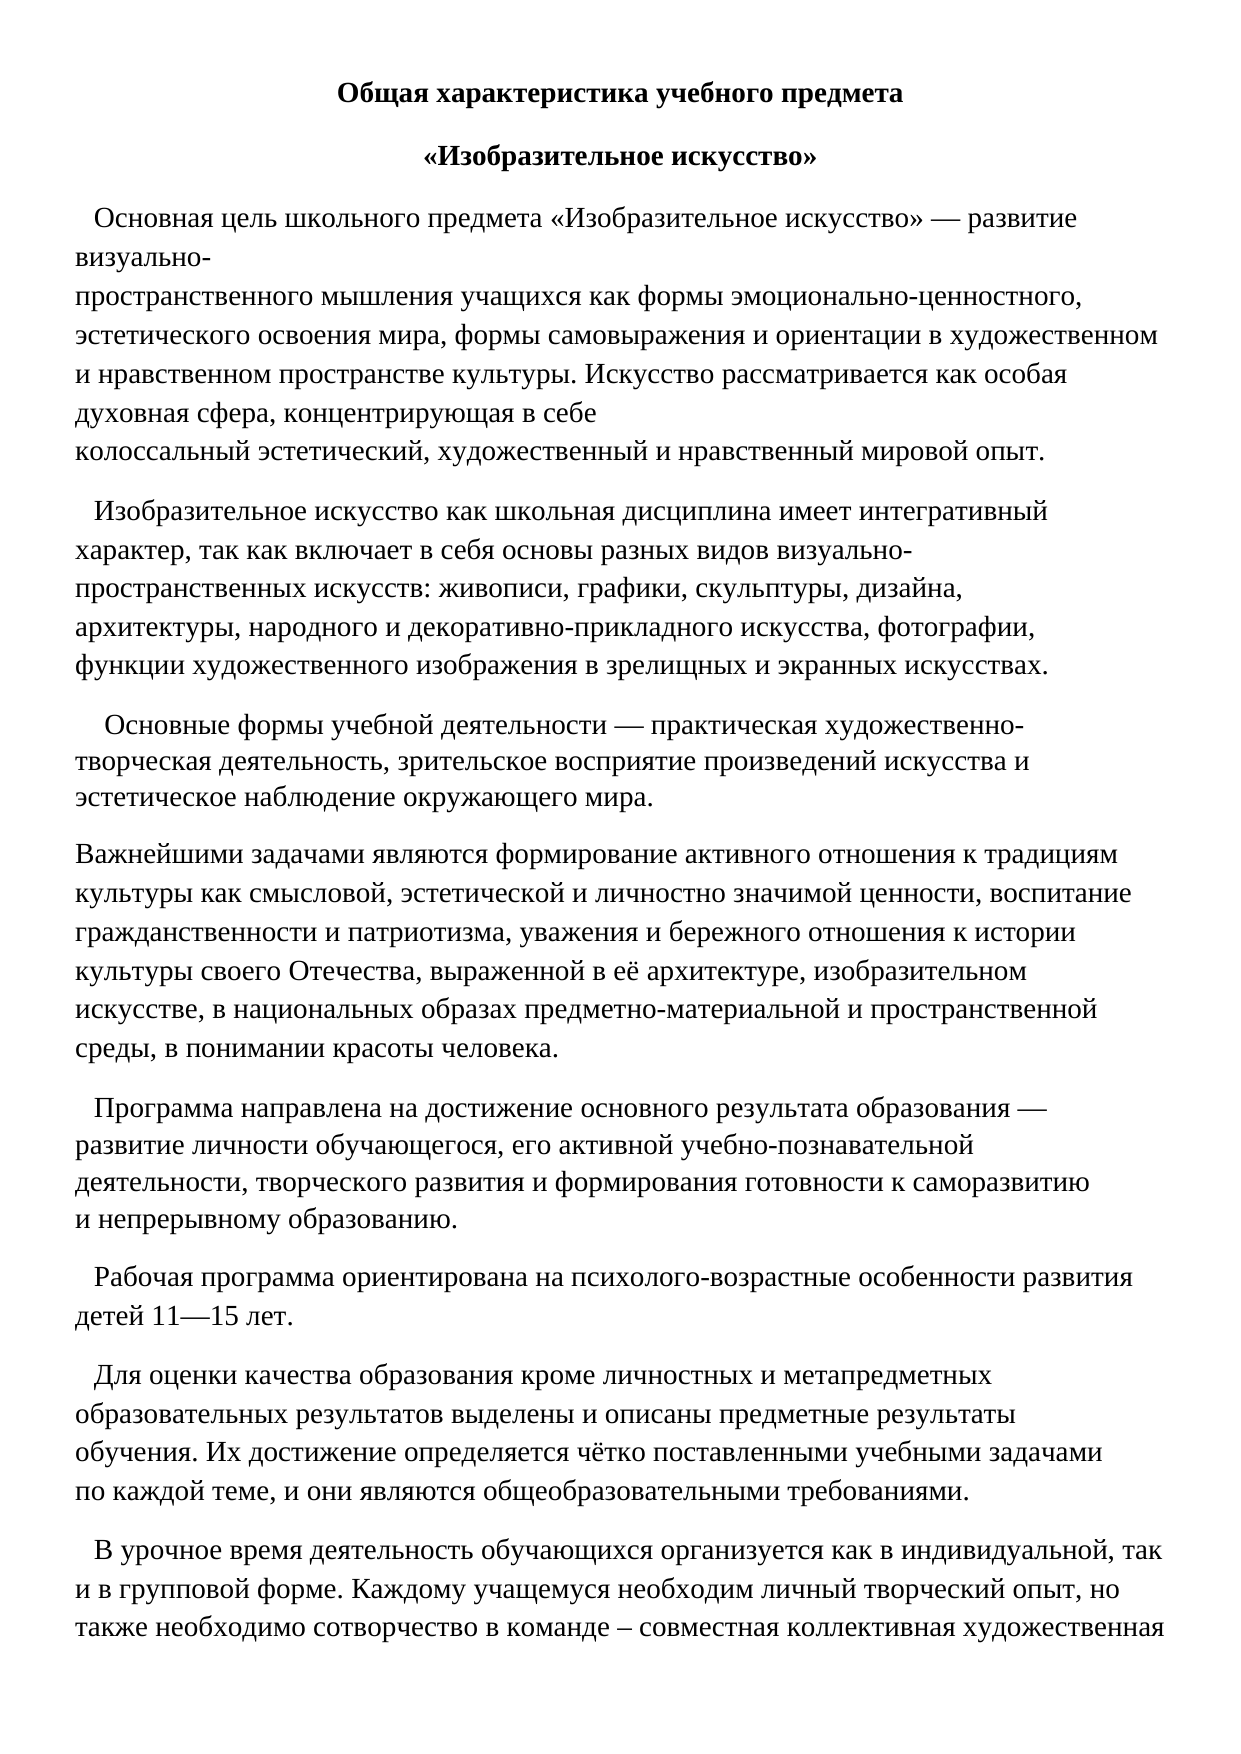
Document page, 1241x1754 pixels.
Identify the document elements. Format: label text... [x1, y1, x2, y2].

text Для оценки качества образования кроме личностных и метапредметных образовательных результатов выделены и описаны предметные результаты обучения. Их достижение определяется чётко поставленными учебными задачами по каждой теме, и они являются общеобразовательными требованиями. [75, 1357, 1135, 1507]
text Программа направлена на достижение основного результата образования — развитие личности обучающегося, его активной учебно-познавательной деятельности, творческого развития и формирования готовности к саморазвитию и непрерывному образованию. [75, 1090, 1105, 1235]
text Основные формы учебной деятельности — практическая художественно-творческая деятельность, зрительское восприятие произведений искусства и эстетическое наблюдение окружающего мира. [75, 707, 1150, 813]
text «Изобразительное искусство» [75, 138, 1165, 171]
text Изобразительное искусство как школьная дисциплина имеет интегративный характер, так как включает в себя основы разных видов визуально-пространственных искусств: живописи, графики, скульптуры, дизайна, архитектуры, народного и декоративно-прикладного искусства, фотографии, функции художественного изображения в зрелищных и экранных искусствах. [75, 493, 1135, 681]
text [75, 1532, 1165, 1643]
text Общая характеристика учебного предмета [75, 75, 1165, 108]
text Важнейшими задачами являются формирование активного отношения к традициям культуры как смысловой, эстетической и личностно значимой ценности, воспитание гражданственности и патриотизма, уважения и бережного отношения к истории культуры своего Отечества, выраженной в её архитектуре, изобразительном искусстве, в национальных образах предметно-материальной и пространственной среды, в понимании красоты человека. [75, 836, 1150, 1064]
text Основная цель школьного предмета «Изобразительное искусство» — развитие визуально- пространственного мышления учащихся как формы эмоционально-ценностного, эстетического освоения мира, формы самовыражения и ориентации в художественном и нравственном пространстве культуры. Искусство рассматривается как особая духовная сфера, концентрирующая в себе колоссальный эстетический, художественный и нравственный мировой опыт. [75, 200, 1165, 467]
text Рабочая программа ориентирована на психолого-возрастные особенности развития детей 11—15 лет. [75, 1259, 1135, 1332]
